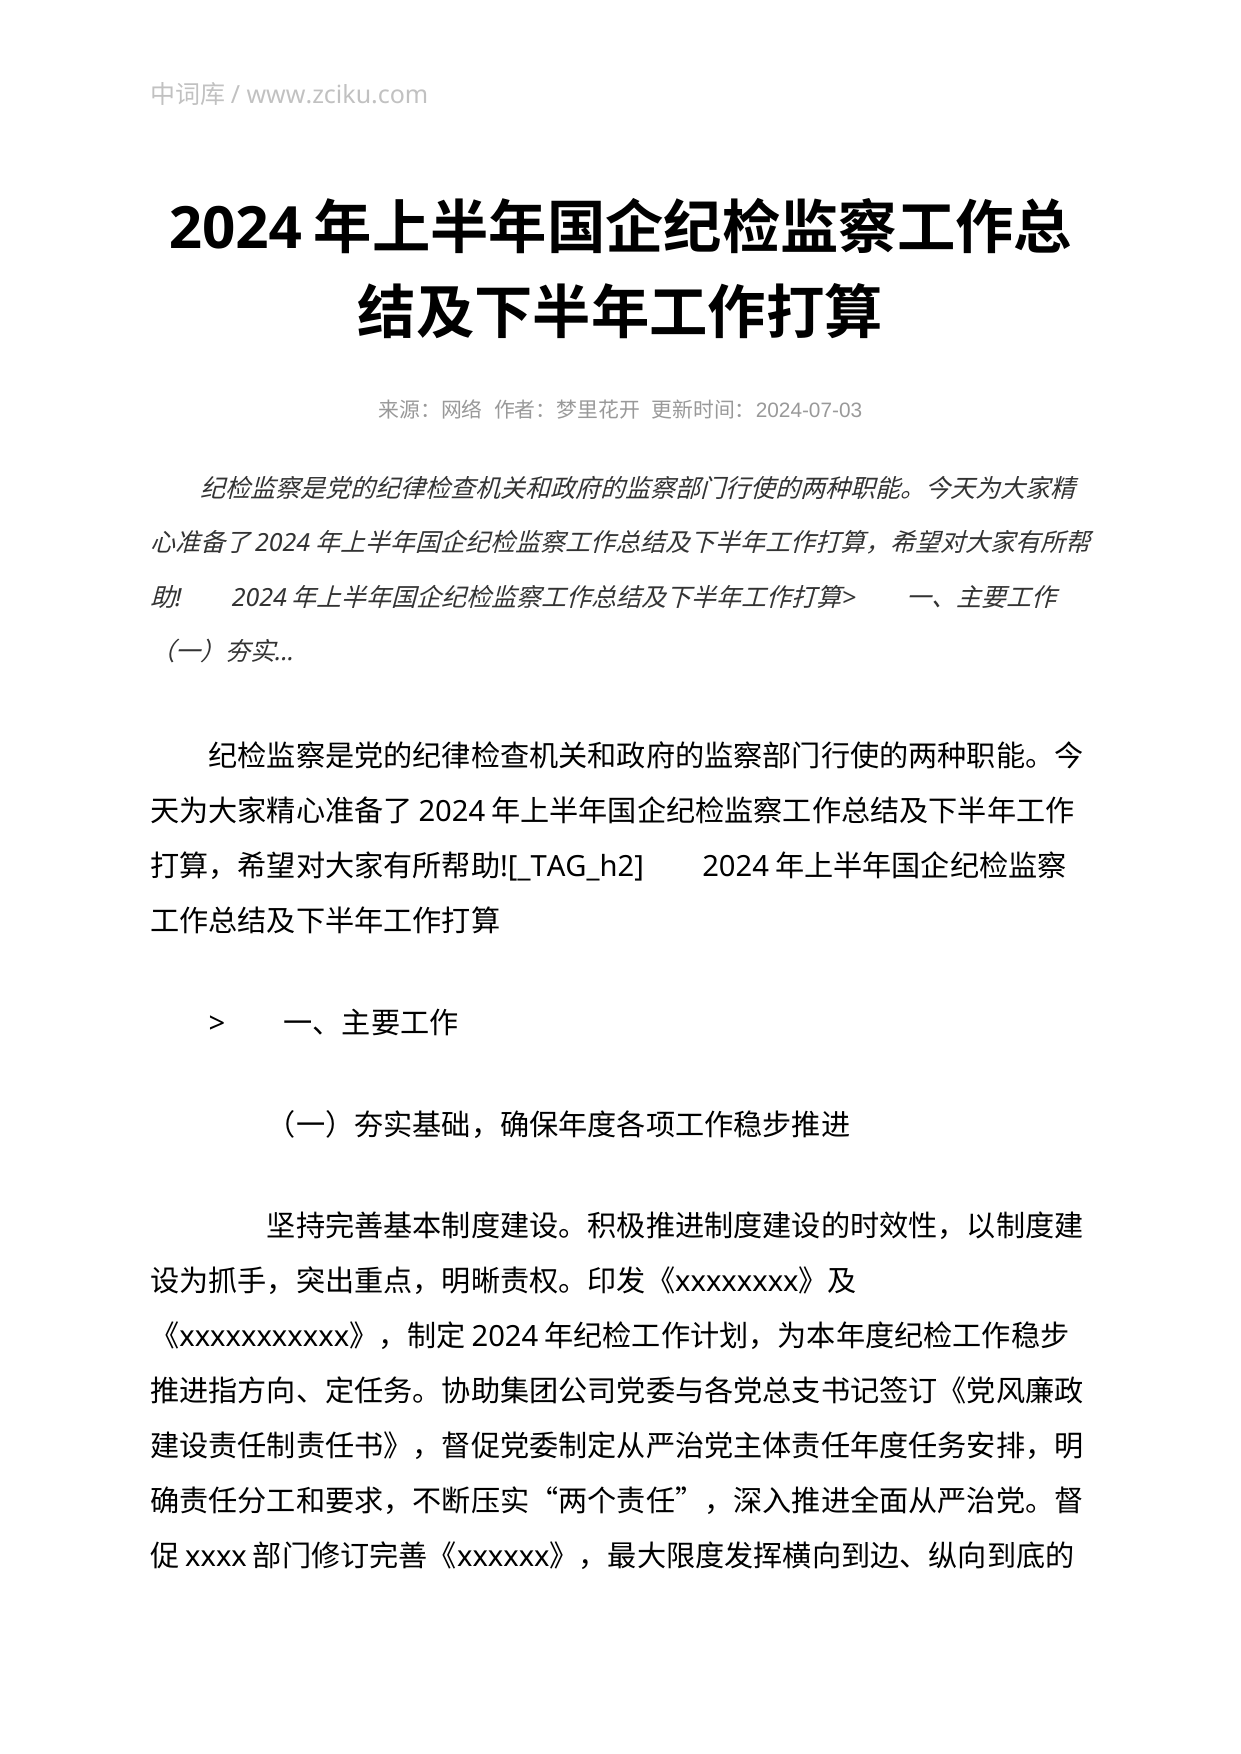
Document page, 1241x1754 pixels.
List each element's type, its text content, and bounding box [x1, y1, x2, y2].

text 来源：网络 作者：梦里花开 更新时间：2024-07-03 [150, 397, 1090, 421]
text 纪检监察是党的纪律检查机关和政府的监察部门行使的两种职能。今天为大家精心准备了2024年上半年国企纪检监察工作总结及下半年工作打算，希望对大家有所帮助! 2024年上半年国企纪检监察工作总结及下半年工作打算> 一、主要工作 （一）夯实... [150, 468, 1090, 668]
text （一）夯实基础，确保年度各项工作稳步推进 [150, 1101, 1090, 1143]
text 纪检监察是党的纪律检查机关和政府的监察部门行使的两种职能。今天为大家精心准备了2024年上半年国企纪检监察工作总结及下半年工作打算，希望对大家有所帮助![_TAG_h2] 2024年上半年国企纪检监察工作总结及下半年工作打算 [150, 733, 1090, 940]
subtitle 2024年上半年国企纪检监察工作总结及下半年工作打算 [150, 181, 1090, 351]
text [150, 1203, 1090, 1575]
text > 一、主要工作 [150, 999, 1090, 1042]
